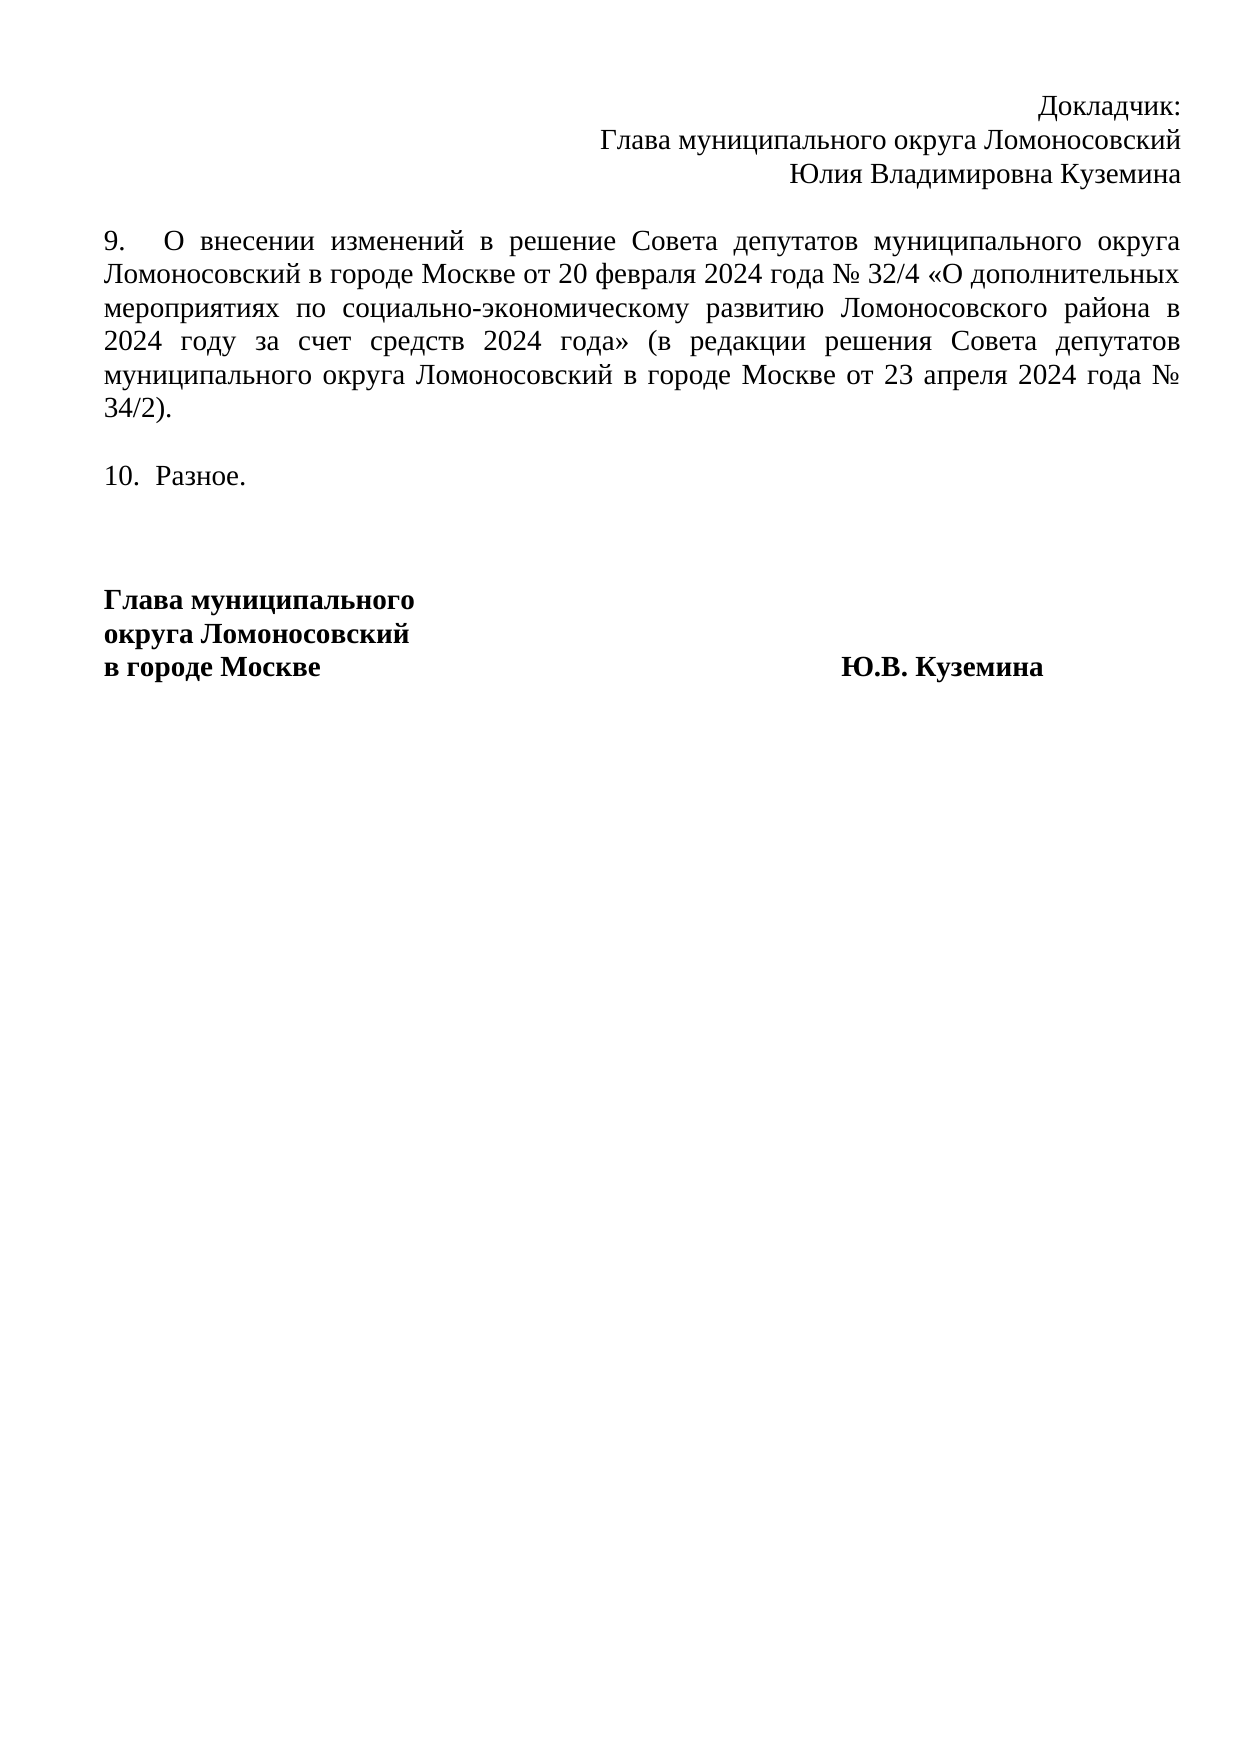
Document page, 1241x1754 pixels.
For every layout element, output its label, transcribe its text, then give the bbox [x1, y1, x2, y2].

list О внесении изменений в решение Совета депутатов муниципального округа Ломоносовский в городе Москве от 20 февраля 2024 года № 32/4 «О дополнительных мероприятиях по социально-экономическому развитию Ломоносовского района в 2024 году за счет средств 2024 года» (в редакции решения Совета депутатов муниципального округа Ломоносовский в городе Москве от 23 апреля 2024 года № 34/2). [103, 223, 1181, 424]
list Докладчик: [178, 89, 1181, 122]
text в городе Москве Ю.В. Куземина [103, 649, 1181, 683]
text Глава муниципального [103, 582, 1181, 616]
list Разное. [103, 458, 1181, 491]
list Юлия Владимировна Куземина [178, 156, 1181, 189]
list Глава муниципального округа Ломоносовский [178, 122, 1181, 156]
text округа Ломоносовский [103, 616, 1181, 649]
